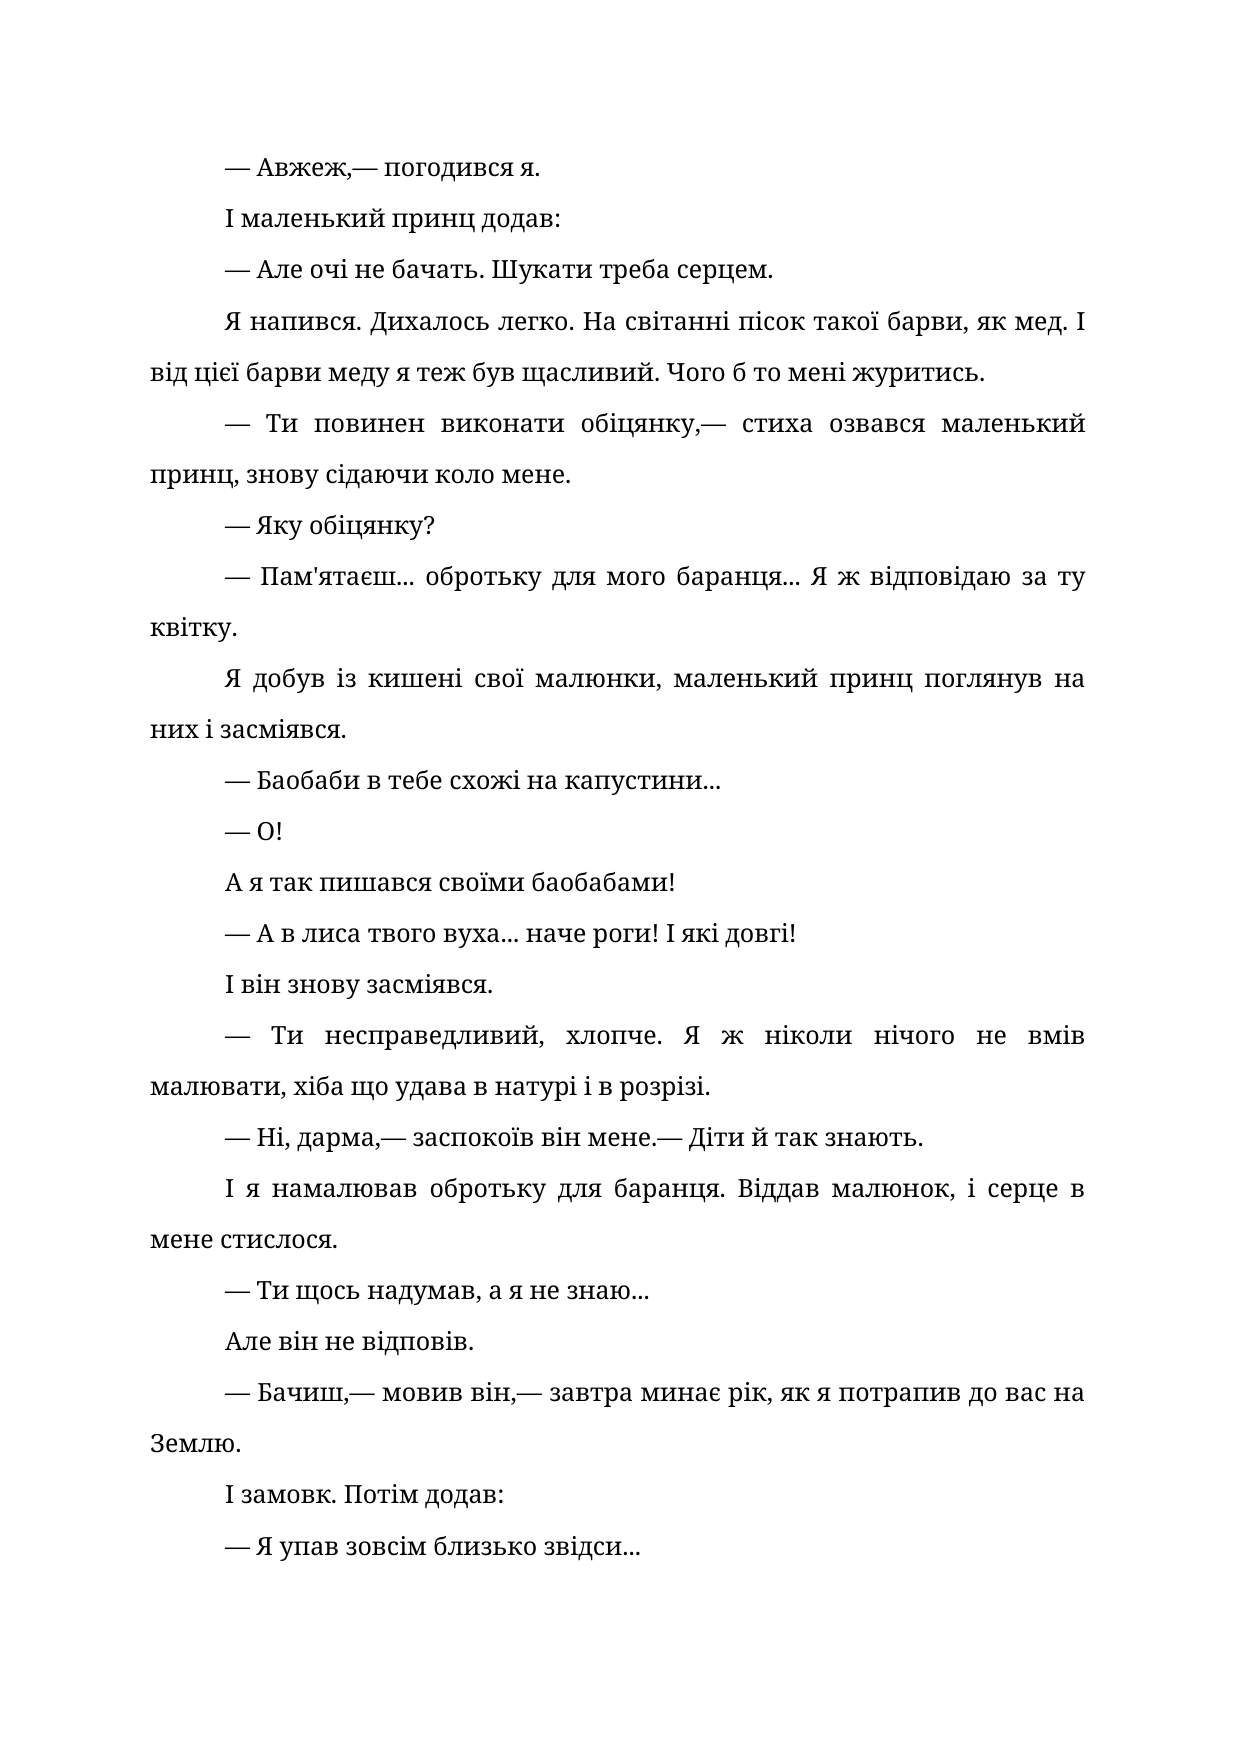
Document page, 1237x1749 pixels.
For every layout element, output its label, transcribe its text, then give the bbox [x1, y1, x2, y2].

text — Баобаби в тебе схожі на капустини... [150, 762, 1086, 797]
text I він знову засміявся. [150, 967, 1086, 1001]
text I я намалював обротьку для баранця. Віддав малюнок, і серце в мене стислося. [150, 1171, 1086, 1256]
text — Ти повинен виконати обіцянку,— стиха озвався маленький принц, знову сідаючи коло мене. [150, 405, 1086, 490]
text Але він не відповів. [150, 1324, 1086, 1358]
text — Ні, дарма,— заспокоїв він мене.— Діти й так знають. [150, 1120, 1086, 1154]
text — Авжеж,— погодився я. [150, 150, 1086, 184]
text — Ти щось надумав, а я не знаю... [150, 1273, 1086, 1307]
text — А в лиса твого вуха... наче роги! I які довгі! [150, 916, 1086, 950]
text — О! [150, 813, 1086, 848]
text — Я упав зовсім близько звідси... [150, 1528, 1086, 1562]
text I маленький принц додав: [150, 201, 1086, 235]
text I замовк. Потім додав: [150, 1477, 1086, 1511]
text А я так пишався своїми баобабами! [150, 864, 1086, 899]
text — Бачиш,— мовив він,— завтра минає рік, як я потрапив до вас на Землю. [150, 1375, 1086, 1460]
text Я добув із кишені свої малюнки, маленький принц поглянув на них і засміявся. [150, 660, 1086, 746]
text — Але очі не бачать. Шукати треба серцем. [150, 252, 1086, 286]
text — Пам'ятаєш... обротьку для мого баранця... Я ж відповідаю за ту квітку. [150, 558, 1086, 643]
text — Яку обіцянку? [150, 507, 1086, 541]
text Я напився. Дихалось легко. На світанні пісок такої барви, як мед. I від цієї барви меду я теж був щасливий. Чого б то мені журитись. [150, 303, 1086, 388]
text — Ти несправедливий, хлопче. Я ж ніколи нічого не вмів малювати, хіба що удава в натурі і в розрізі. [150, 1018, 1086, 1103]
